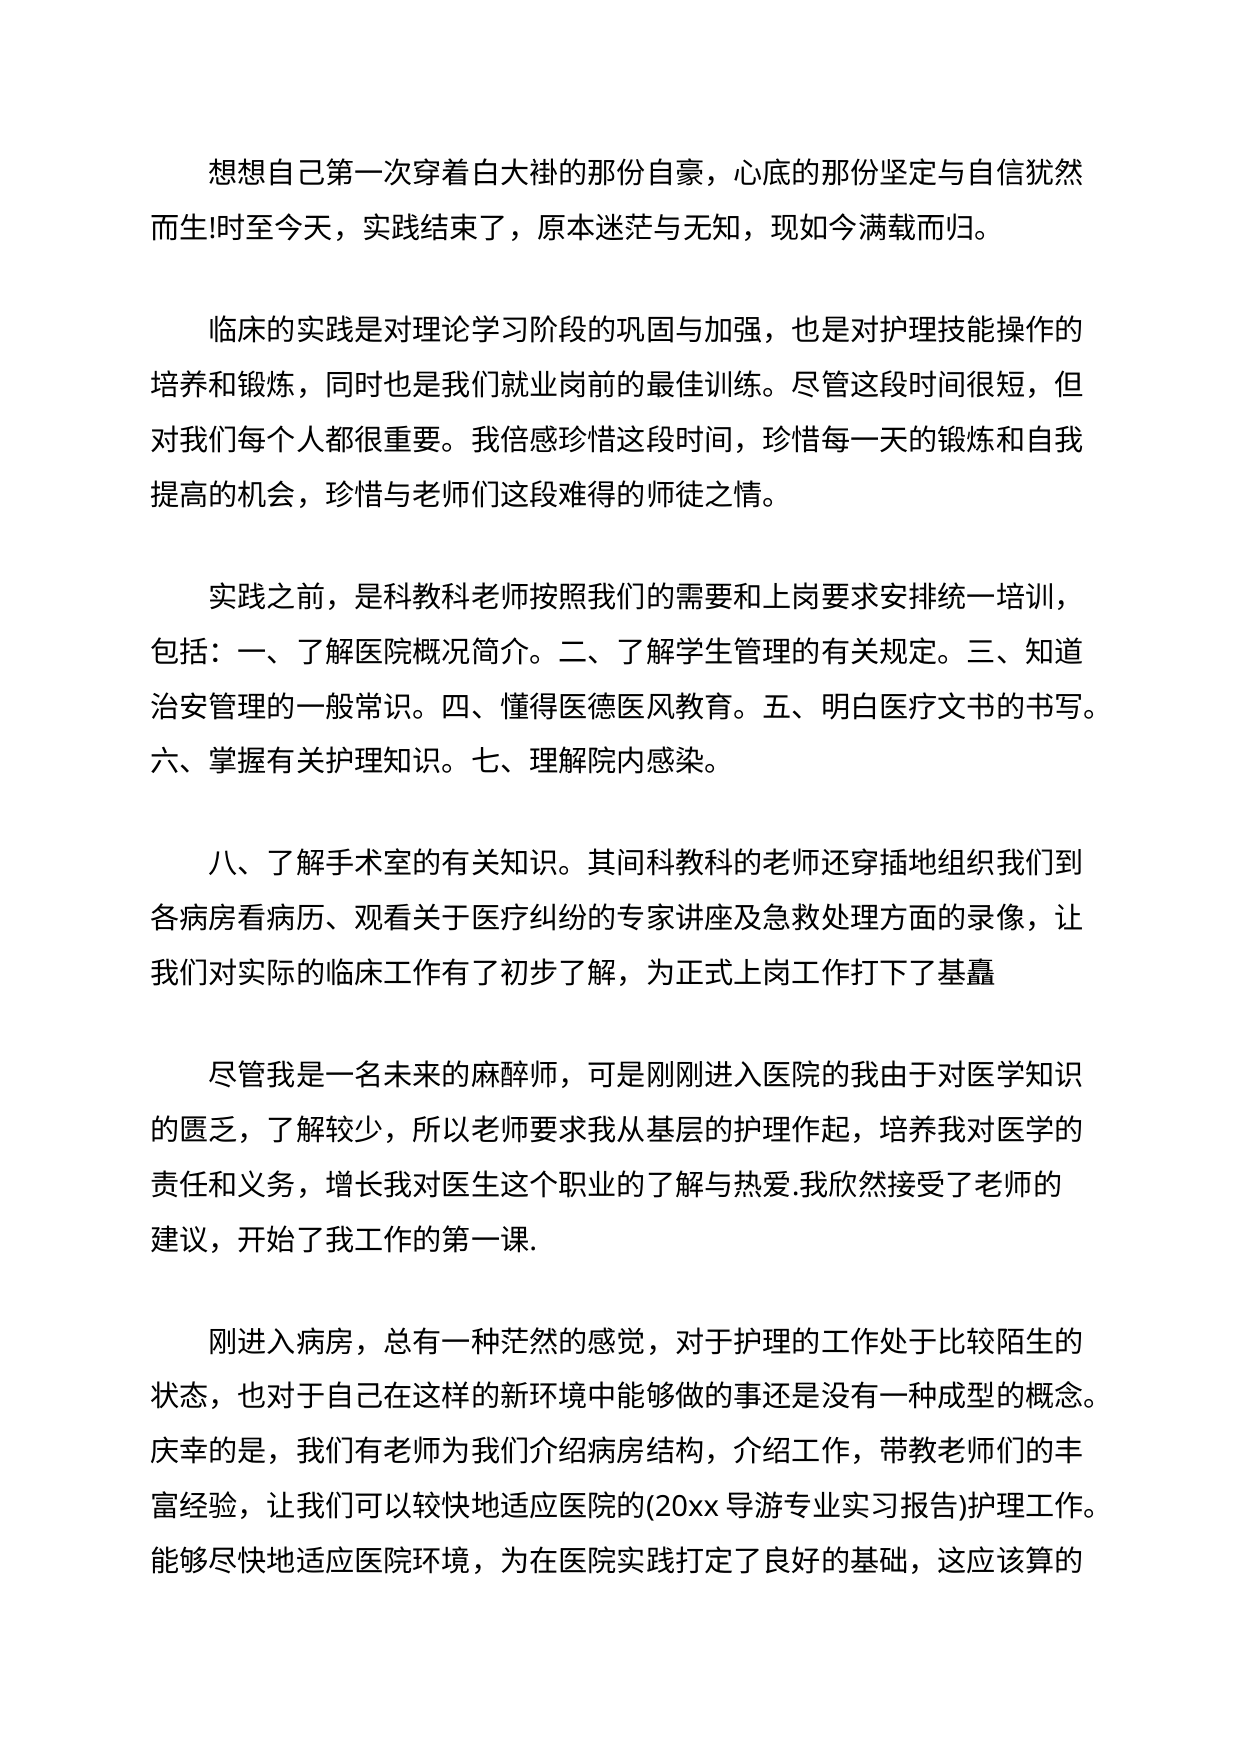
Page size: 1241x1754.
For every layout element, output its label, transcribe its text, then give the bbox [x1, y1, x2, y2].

text 实践之前，是科教科老师按照我们的需要和上岗要求安排统一培训，包括：一、了解医院概况简介。二、了解学生管理的有关规定。三、知道治安管理的一般常识。四、懂得医德医风教育。五、明白医疗文书的书写。六、掌握有关护理知识。七、理解院内感染。 [150, 573, 1090, 780]
text 八、了解手术室的有关知识。其间科教科的老师还穿插地组织我们到各病房看病历、观看关于医疗纠纷的专家讲座及急救处理方面的录像，让我们对实际的临床工作有了初步了解，为正式上岗工作打下了基矗 [150, 840, 1090, 992]
text 尽管我是一名未来的麻醉师，可是刚刚进入医院的我由于对医学知识的匮乏，了解较少，所以老师要求我从基层的护理作起，培养我对医学的责任和义务，增长我对医生这个职业的了解与热爱.我欣然接受了老师的建议，开始了我工作的第一课. [150, 1051, 1090, 1258]
text 想想自己第一次穿着白大褂的那份自豪，心底的那份坚定与自信犹然而生!时至今天，实践结束了，原本迷茫与无知，现如今满载而归。 [150, 150, 1090, 247]
text 临床的实践是对理论学习阶段的巩固与加强，也是对护理技能操作的培养和锻炼，同时也是我们就业岗前的最佳训练。尽管这段时间很短，但对我们每个人都很重要。我倍感珍惜这段时间，珍惜每一天的锻炼和自我提高的机会，珍惜与老师们这段难得的师徒之情。 [150, 307, 1090, 514]
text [150, 1318, 1090, 1580]
